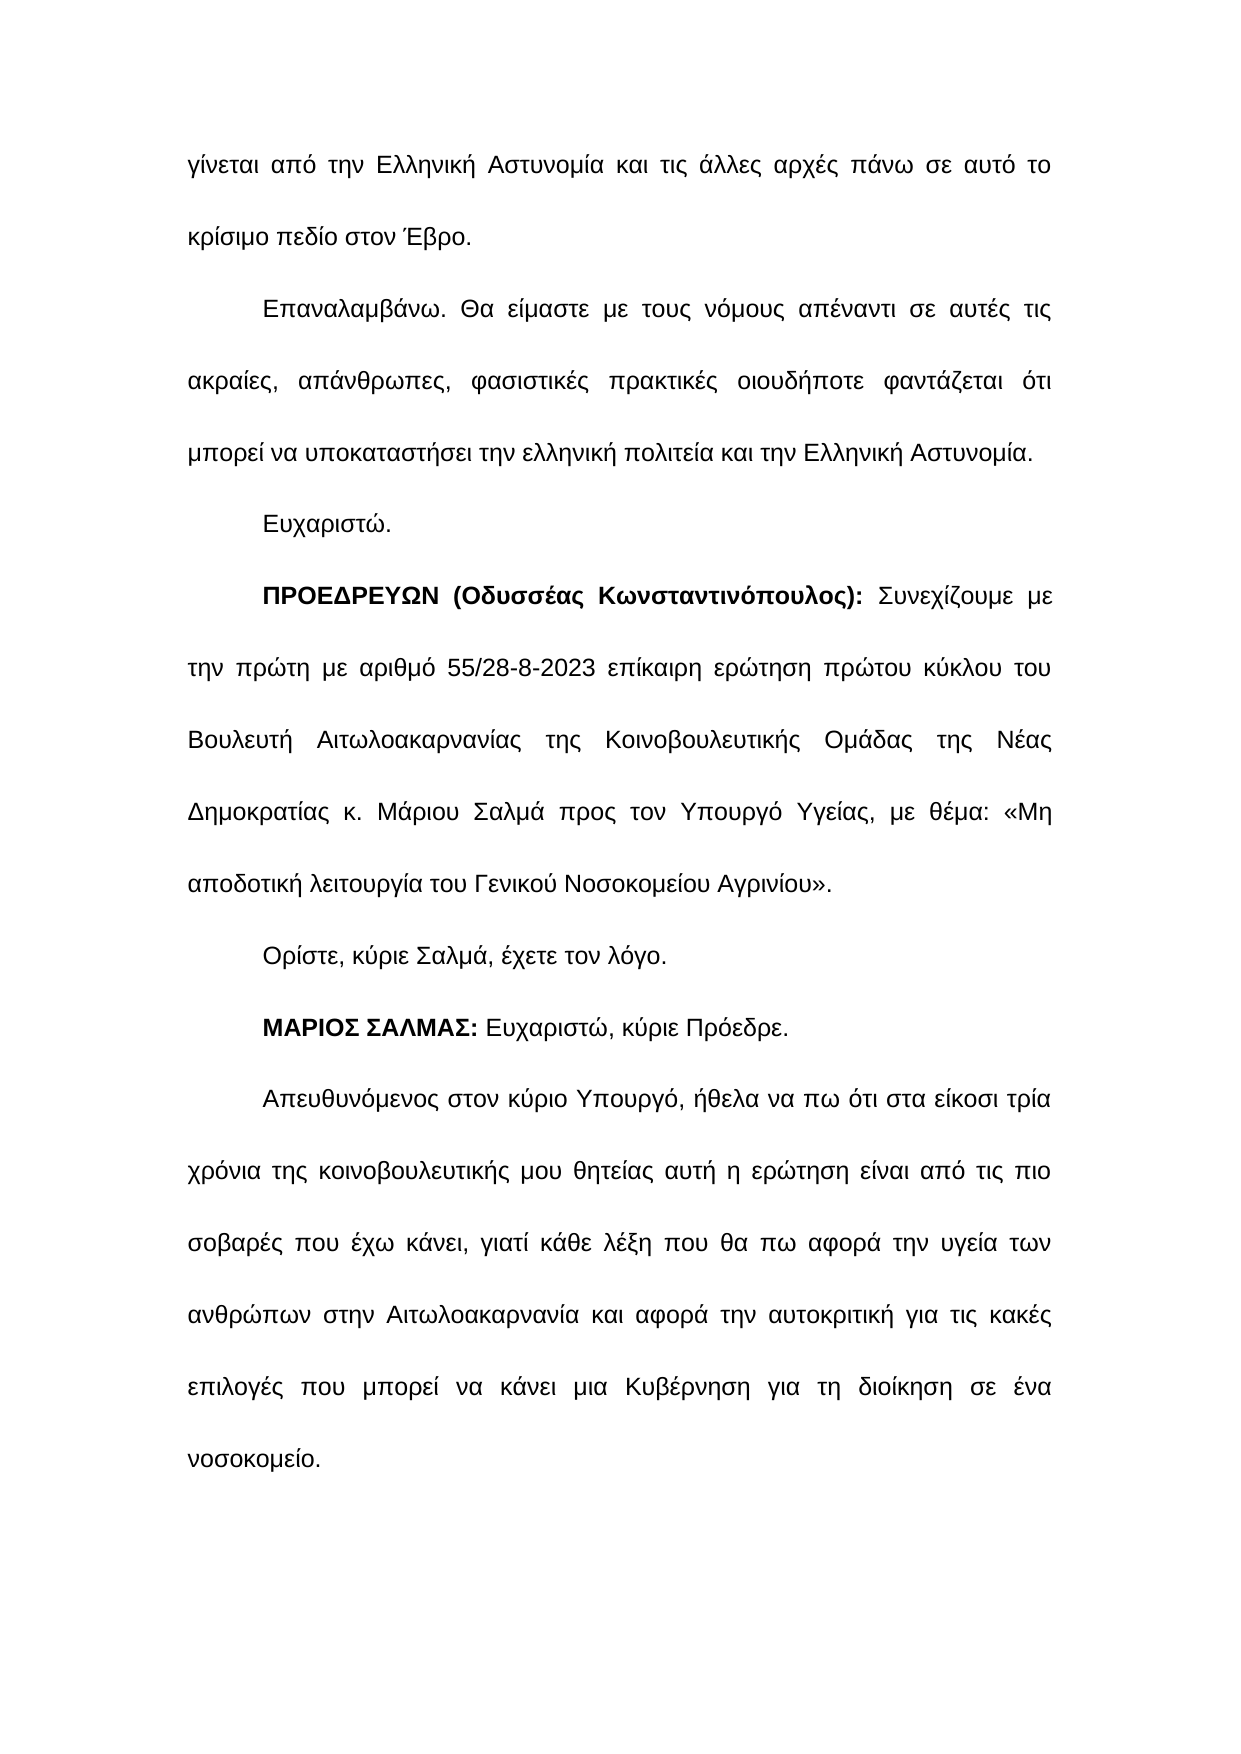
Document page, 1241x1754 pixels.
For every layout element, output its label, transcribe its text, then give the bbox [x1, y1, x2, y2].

text ΜΑΡΙΟΣ ΣΑΛΜΑΣ: Ευχαριστώ, κύριε Πρόεδρε. [187, 1012, 1053, 1041]
text Ευχαριστώ. [187, 509, 1053, 538]
text Ορίστε, κύριε Σαλμά, έχετε τον λόγο. [187, 941, 1053, 969]
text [187, 150, 1053, 251]
text Επαναλαμβάνω. Θα είμαστε με τους νόμους απέναντι σε αυτές τις ακραίες, απάνθρωπες, φασιστικές πρακτικές οιουδήποτε φαντάζεται ότι μπορεί να υποκαταστήσει την ελληνική πολιτεία και την Ελληνική Αστυνομία. [187, 294, 1053, 466]
text Απευθυνόμενος στον κύριο Υπουργό, ήθελα να πω ότι στα είκοσι τρία χρόνια της κοινοβουλευτικής μου θητείας αυτή η ερώτηση είναι από τις πιο σοβαρές που έχω κάνει, γιατί κάθε λέξη που θα πω αφορά την υγεία των ανθρώπων στην Αιτωλοακαρνανία και αφορά την αυτοκριτική για τις κακές επιλογές που μπορεί να κάνει μια Κυβέρνηση για τη διοίκηση σε ένα νοσοκομείο. [187, 1084, 1053, 1472]
text ΠΡΟΕΔΡΕΥΩΝ (Οδυσσέας Κωνσταντινόπουλος): Συνεχίζουμε με την πρώτη με αριθμό 55/28-8-2023 επίκαιρη ερώτηση πρώτου κύκλου του Βουλευτή Αιτωλοακαρνανίας της Κοινοβουλευτικής Ομάδας της Νέας Δημοκρατίας κ. Μάριου Σαλμά προς τον Υπουργό Υγείας, με θέμα: «Μη αποδοτική λειτουργία του Γενικού Νοσοκομείου Αγρινίου». [187, 581, 1053, 897]
